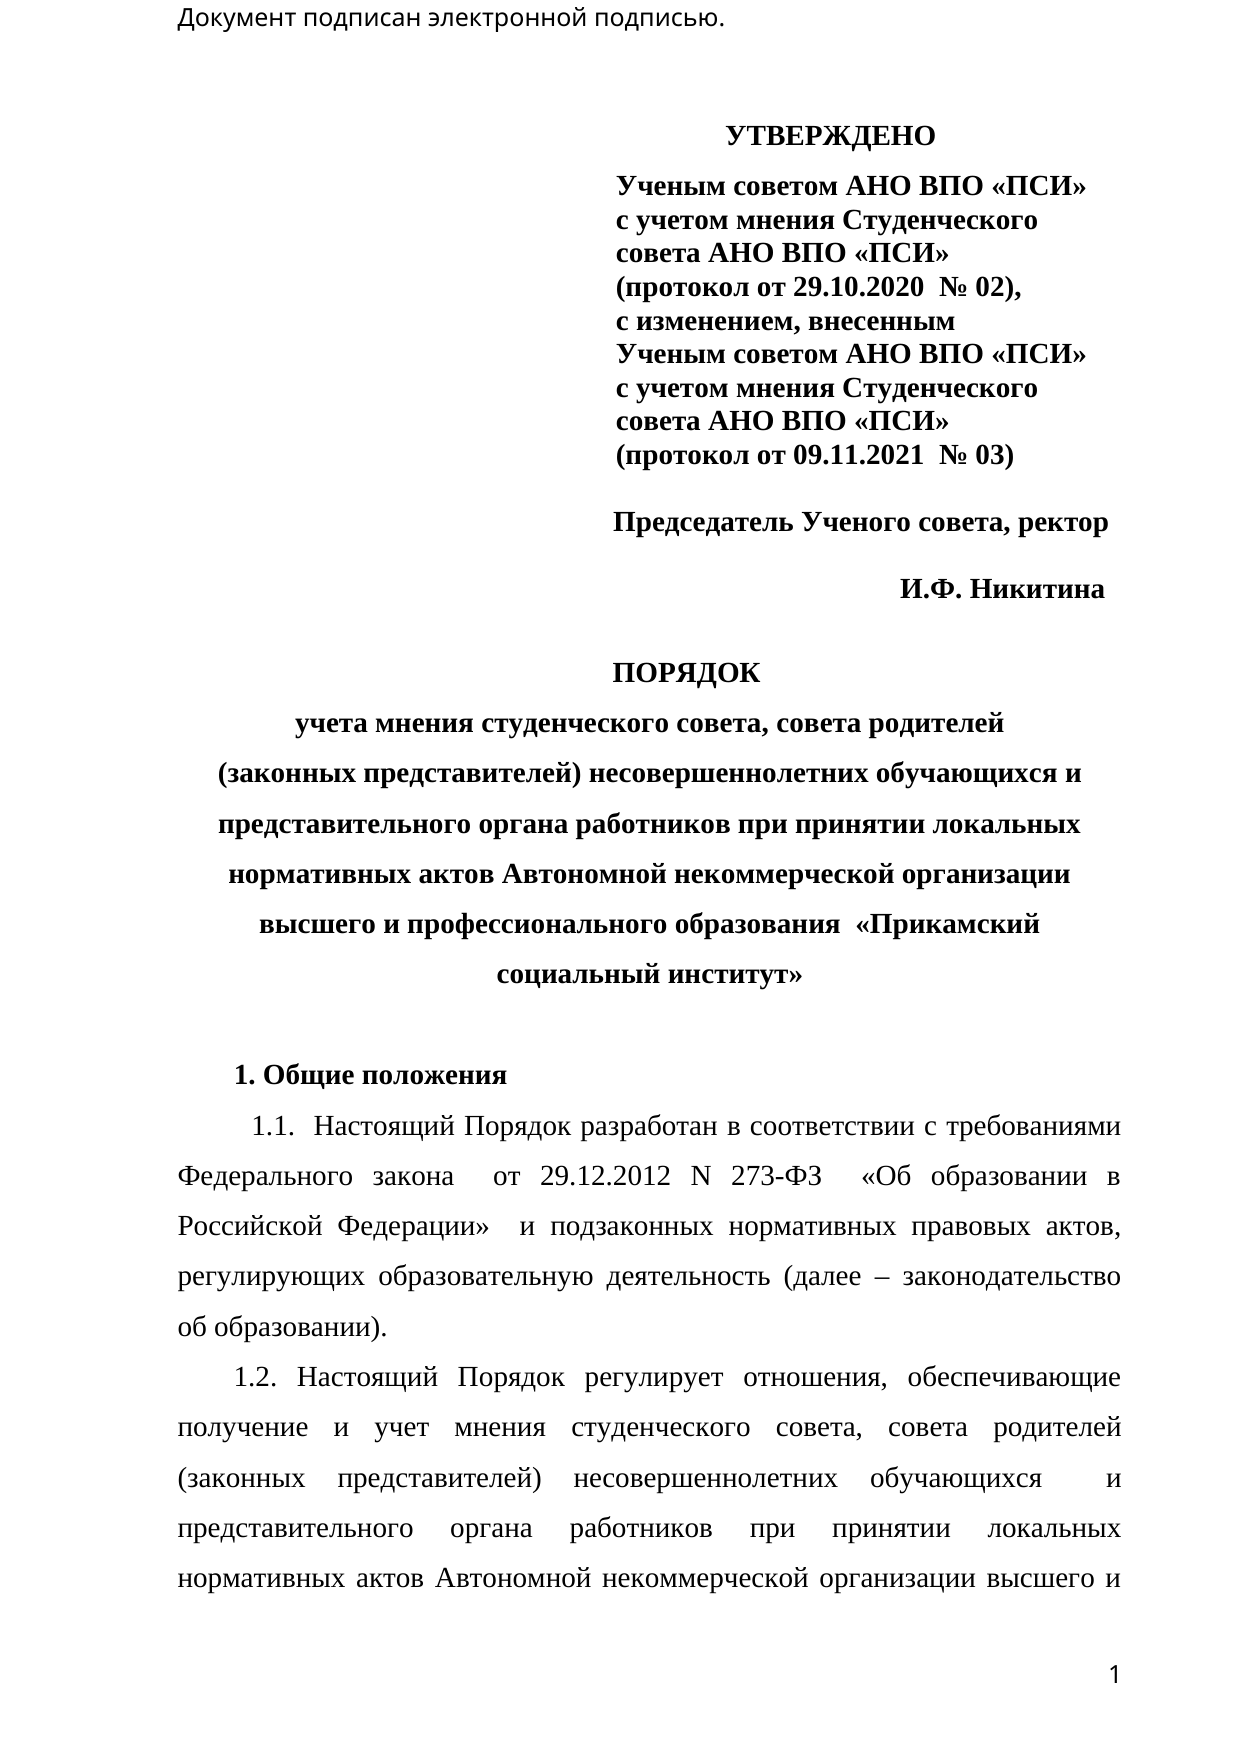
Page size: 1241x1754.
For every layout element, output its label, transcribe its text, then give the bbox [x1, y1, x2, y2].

text совета АНО ВПО «ПСИ» [177, 236, 1122, 269]
text (законных представителей) несовершеннолетних обучающихся и представительного органа работников при принятии локальных нормативных актов Автономной некоммерческой организации высшего и профессионального образования «Прикамский социальный институт» [177, 755, 1122, 990]
text учета мнения студенческого совета, совета родителей [177, 705, 1122, 739]
text совета АНО ВПО «ПСИ» [177, 403, 1122, 437]
text 1. Общие положения [177, 1057, 1122, 1091]
text И.Ф. Никитина [177, 571, 1122, 604]
text с изменением, внесенным [177, 303, 1122, 336]
text Ученым советом АНО ВПО «ПСИ» [177, 336, 1122, 370]
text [177, 1359, 1122, 1594]
text ПОРЯДОК [177, 655, 1122, 688]
text с учетом мнения Студенческого [177, 202, 1122, 236]
text 1.1. Настоящий Порядок разработан в соответствии с требованиями Федерального закона от 29.12.2012 N 273-ФЗ «Об образовании в Российской Федерации» и подзаконных нормативных правовых актов, регулирующих образовательную деятельность (далее – законодательство об образовании). [177, 1108, 1122, 1342]
text УТВЕРЖДЕНО [177, 118, 1122, 152]
text (протокол от 09.11.2021 № 03) [177, 437, 1122, 470]
text Председатель Ученого совета, ректор [177, 504, 1122, 537]
text Ученым советом АНО ВПО «ПСИ» [177, 168, 1122, 202]
text (протокол от 29.10.2020 № 02), [177, 269, 1122, 303]
text с учетом мнения Студенческого [177, 370, 1122, 403]
